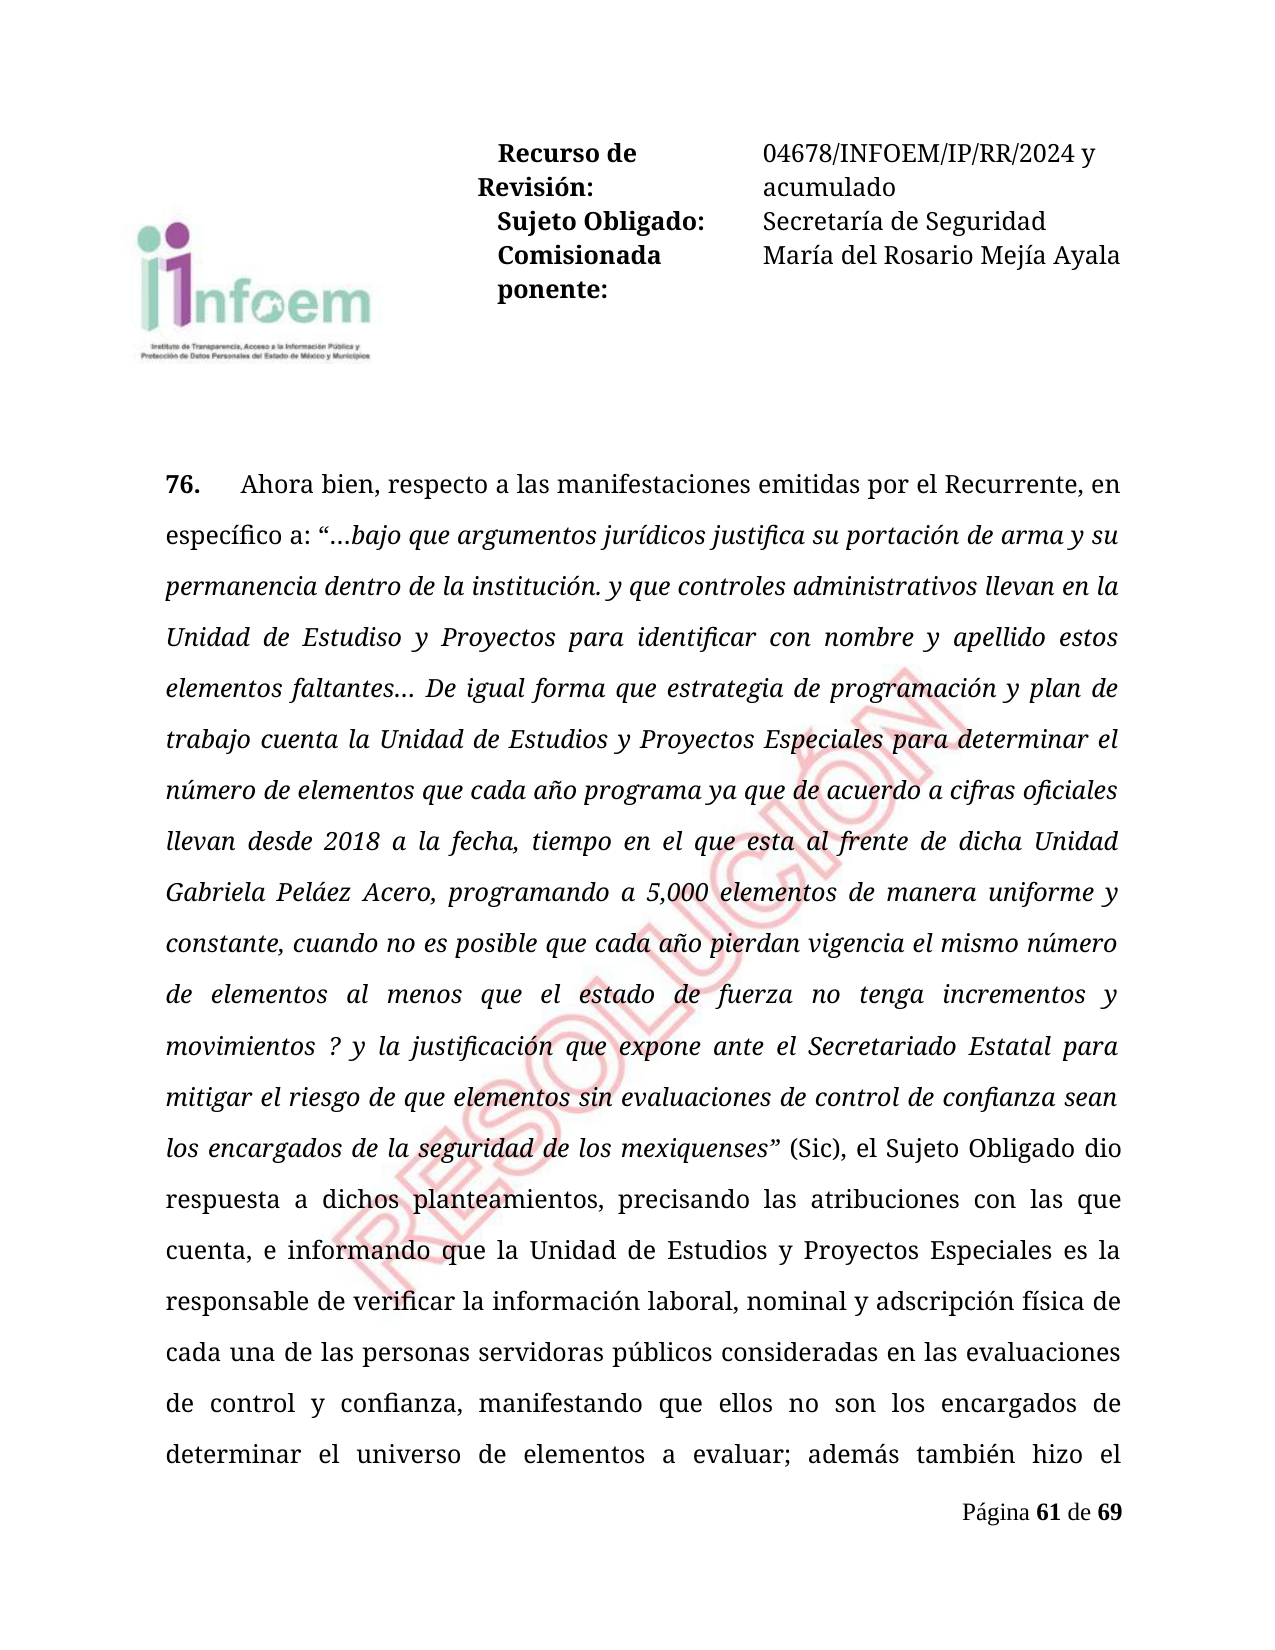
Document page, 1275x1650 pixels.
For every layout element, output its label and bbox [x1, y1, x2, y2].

list [165, 467, 1122, 1471]
picture [22, 164, 1251, 1650]
